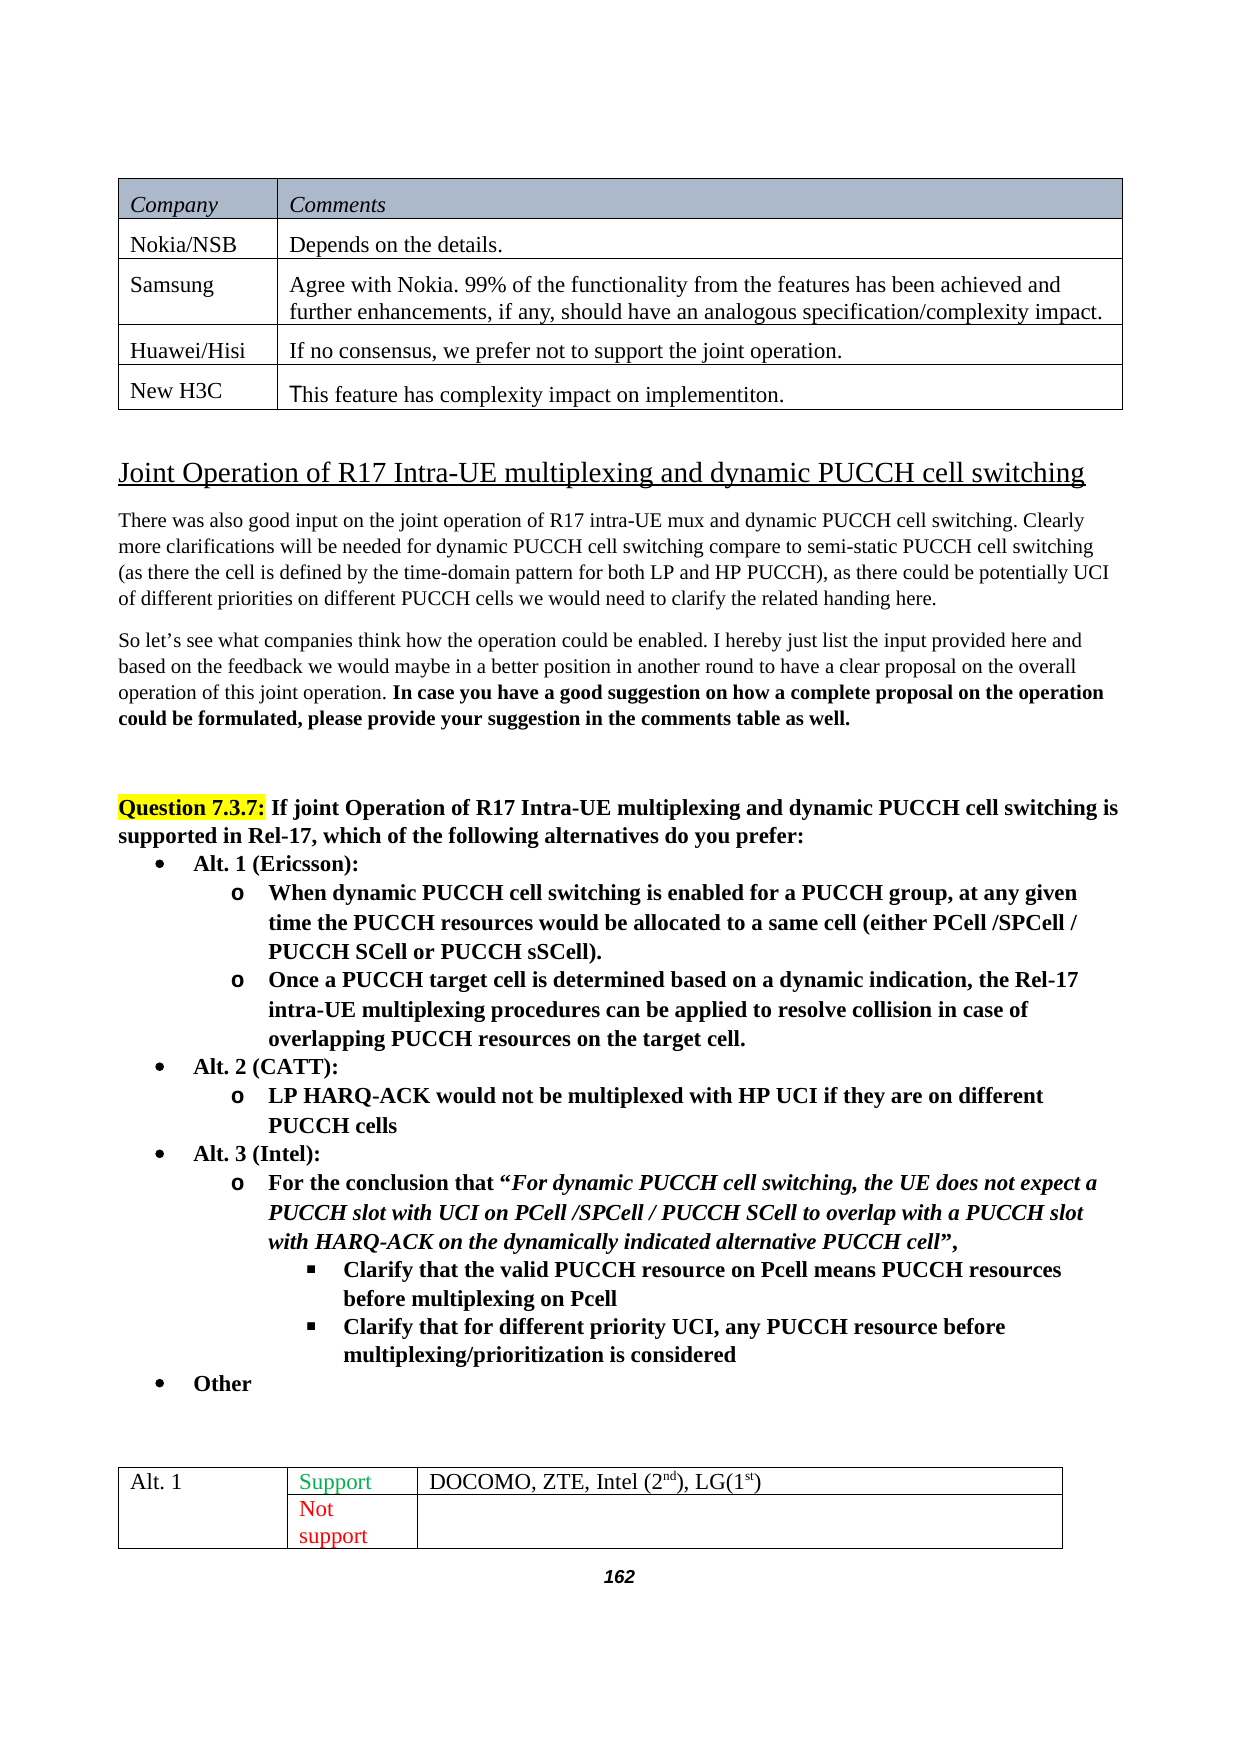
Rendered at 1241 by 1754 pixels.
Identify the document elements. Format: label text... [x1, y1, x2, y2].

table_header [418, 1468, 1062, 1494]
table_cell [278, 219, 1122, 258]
list For the conclusion that “For dynamic PUCCH cell switching, the UE does not expect a PUCCH slot with UCI on PCell /SPCell / PUCCH SCell to overlap with a PUCCH slot with HARQ-ACK on the dynamically indicated alternative PUCCH cell”, [231, 1169, 1122, 1254]
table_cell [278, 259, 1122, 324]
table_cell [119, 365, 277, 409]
list Alt. 2 (CATT): [156, 1053, 1122, 1080]
list Clarify that the valid PUCCH resource on Pcell means PUCCH resources before multiplexing on Pcell [306, 1256, 1122, 1311]
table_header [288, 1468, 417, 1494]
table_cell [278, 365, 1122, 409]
list When dynamic PUCCH cell switching is enabled for a PUCCH group, at any given time the PUCCH resources would be allocated to a same cell (either PCell /SPCell / PUCCH SCell or PUCCH sSCell). [231, 879, 1122, 964]
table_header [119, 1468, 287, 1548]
list Once a PUCCH target cell is determined based on a dynamic indication, the Rel-17 intra-UE multiplexing procedures can be applied to resolve collision in case of overlapping PUCCH resources on the target cell. [231, 966, 1122, 1051]
list Alt. 1 (Ericsson): [156, 851, 1122, 877]
text Joint Operation of R17 Intra-UE multiplexing and dynamic PUCCH cell switching [118, 455, 1122, 488]
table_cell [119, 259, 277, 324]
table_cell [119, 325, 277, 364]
list LP HARQ-ACK would not be multiplexed with HP UCI if they are on different PUCCH cells [231, 1082, 1122, 1138]
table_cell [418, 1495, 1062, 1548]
text So let’s see what companies think how the operation could be enabled. I hereby just list the input provided here and based on the feedback we would maybe in a better position in another round to have a clear proposal on the overall operation of this joint operation. In case you have a good suggestion on how a complete proposal on the operation could be formulated, please provide your suggestion in the comments table as well. [118, 628, 1122, 730]
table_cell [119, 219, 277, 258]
list Clarify that for different priority UCI, any PUCCH resource before multiplexing/prioritization is considered [306, 1313, 1122, 1368]
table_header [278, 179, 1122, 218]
text There was also good input on the joint operation of R17 intra-UE mux and dynamic PUCCH cell switching. Clearly more clarifications will be needed for dynamic PUCCH cell switching compare to semi-static PUCCH cell switching (as there the cell is defined by the time-domain pattern for both LP and HP PUCCH), as there could be potentially UCI of different priorities on different PUCCH cells we would need to clarify the related handing here. [118, 508, 1122, 609]
text Question 7.3.7: If joint Operation of R17 Intra-UE multiplexing and dynamic PUCCH cell switching is supported in Rel-17, which of the following alternatives do you prefer: [118, 794, 1122, 848]
list Other [156, 1370, 1122, 1396]
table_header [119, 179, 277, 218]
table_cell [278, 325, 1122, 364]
list Alt. 3 (Intel): [156, 1141, 1122, 1167]
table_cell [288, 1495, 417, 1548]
